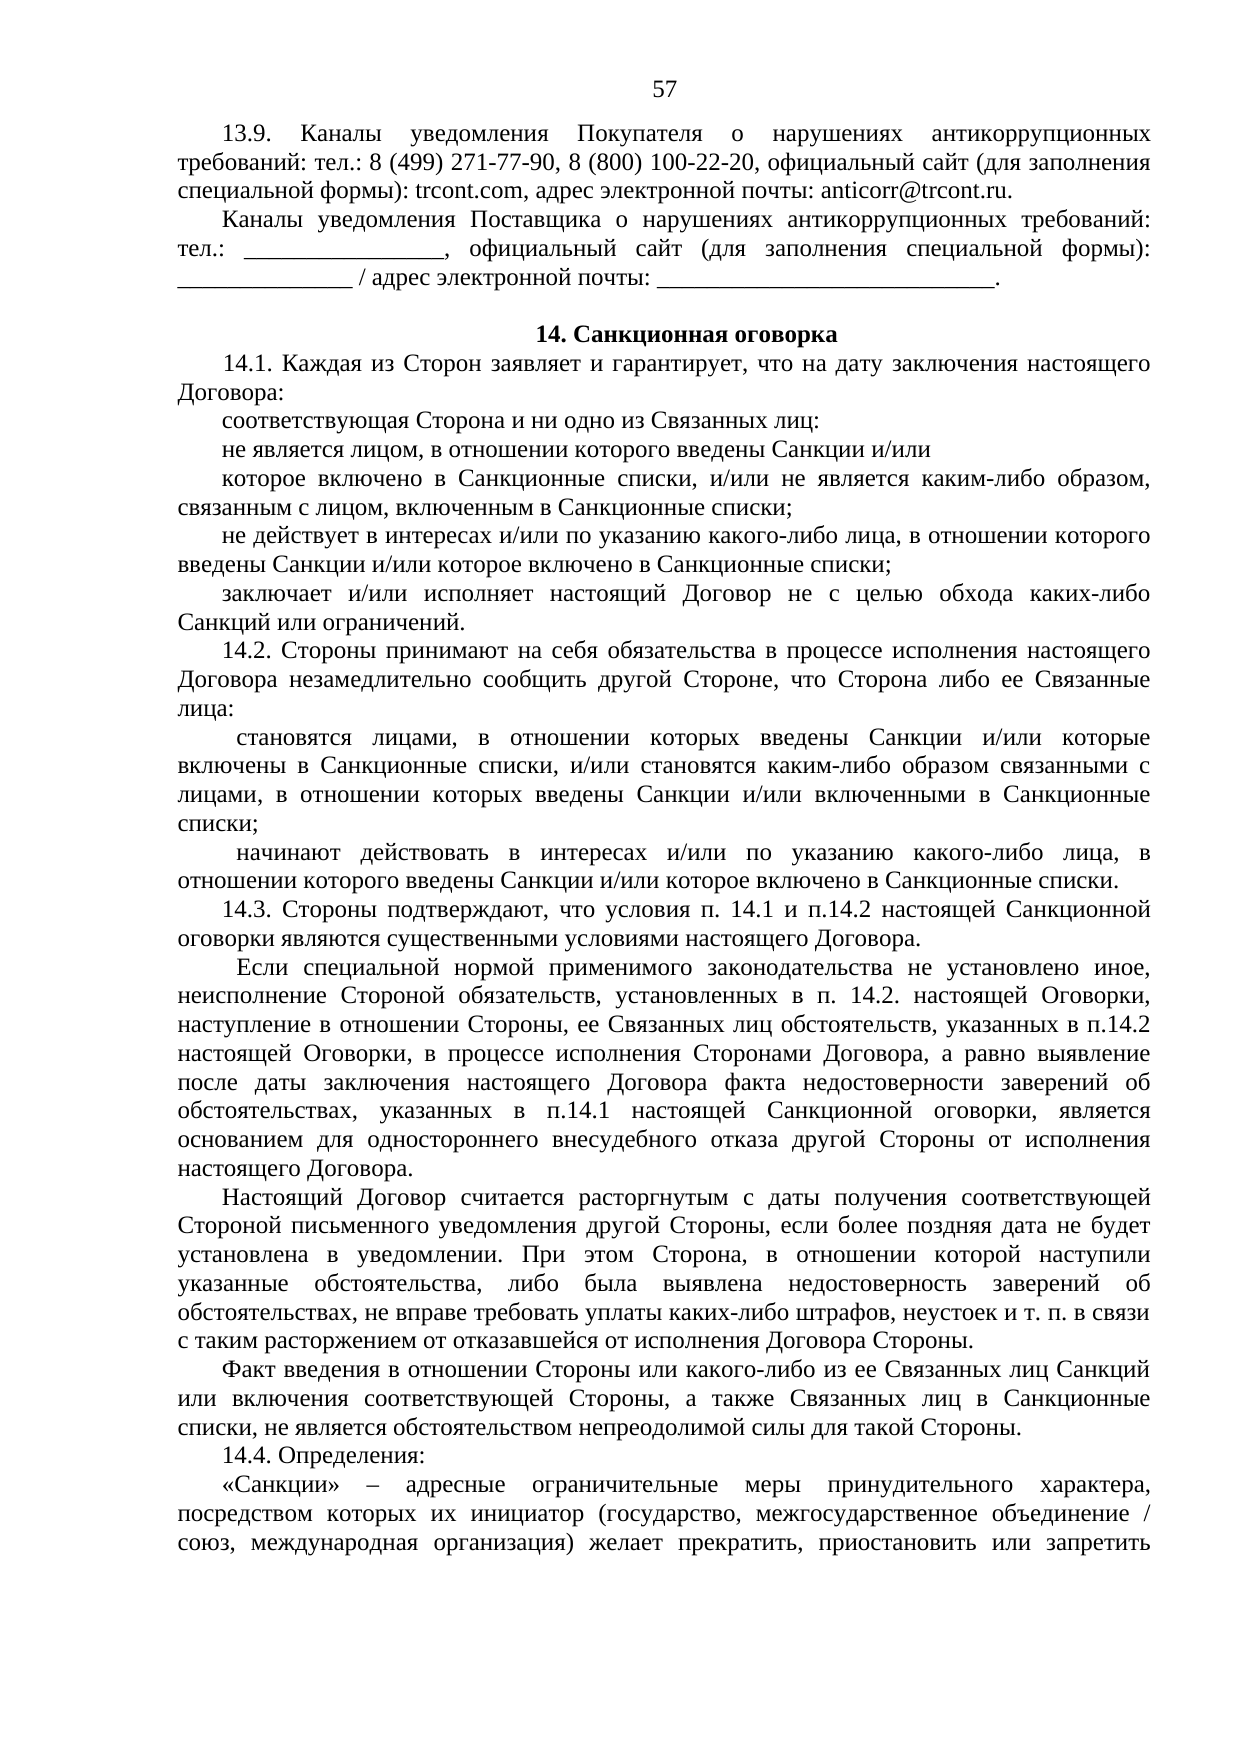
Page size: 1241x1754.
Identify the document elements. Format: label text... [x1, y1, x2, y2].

text Если специальной нормой применимого законодательства не установлено иное, неисполнение Стороной обязательств, установленных в п. 14.2. настоящей Оговорки, наступление в отношении Стороны, ее Связанных лиц обстоятельств, указанных в п.14.2 настоящей Оговорки, в процессе исполнения Сторонами Договора, а равно выявление после даты заключения настоящего Договора факта недостоверности заверений об обстоятельствах, указанных в п.14.1 настоящей Санкционной оговорки, является основанием для одностороннего внесудебного отказа другой Стороны от исполнения настоящего Договора. [177, 952, 1152, 1182]
text 14.1. Каждая из Сторон заявляет и гарантирует, что на дату заключения настоящего Договора: [177, 348, 1152, 406]
text которое включено в Санкционные списки, и/или не является каким-либо образом, связанным с лицом, включенным в Санкционные списки; [177, 463, 1152, 521]
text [177, 1469, 1152, 1556]
text 14. Санкционная оговорка [177, 319, 1152, 348]
text Факт введения в отношении Стороны или какого-либо из ее Связанных лиц Санкций или включения соответствующей Стороны, а также Связанных лиц в Санкционные списки, не является обстоятельством непреодолимой силы для такой Стороны. [177, 1354, 1152, 1441]
text становятся лицами, в отношении которых введены Санкции и/или которые включены в Санкционные списки, и/или становятся каким-либо образом связанными с лицами, в отношении которых введены Санкции и/или включенными в Санкционные списки; [177, 722, 1152, 837]
text не является лицом, в отношении которого введены Санкции и/или [177, 434, 1152, 463]
text 14.2. Стороны принимают на себя обязательства в процессе исполнения настоящего Договора незамедлительно сообщить другой Стороне, что Сторона либо ее Связанные лица: [177, 636, 1152, 722]
text соответствующая Сторона и ни одно из Связанных лиц: [177, 406, 1152, 434]
text 14.4. Определения: [177, 1441, 1152, 1469]
text заключает и/или исполняет настоящий Договор не с целью обхода каких-либо Санкций или ограничений. [177, 578, 1152, 636]
text 14.3. Стороны подтверждают, что условия п. 14.1 и п.14.2 настоящей Санкционной оговорки являются существенными условиями настоящего Договора. [177, 894, 1152, 952]
text Каналы уведомления Поставщика о нарушениях антикоррупционных требований: тел.: ________________, официальный сайт (для заполнения специальной формы): ______________ / адрес электронной почты: ___________________________. [177, 204, 1152, 291]
text начинают действовать в интересах и/или по указанию какого-либо лица, в отношении которого введены Санкции и/или которое включено в Санкционные списки. [177, 837, 1152, 894]
text Настоящий Договор считается расторгнутым с даты получения соответствующей Стороной письменного уведомления другой Стороны, если более поздняя дата не будет установлена в уведомлении. При этом Сторона, в отношении которой наступили указанные обстоятельства, либо была выявлена недостоверность заверений об обстоятельствах, не вправе требовать уплаты каких-либо штрафов, неустоек и т. п. в связи с таким расторжением от отказавшейся от исполнения Договора Стороны. [177, 1182, 1152, 1354]
text не действует в интересах и/или по указанию какого-либо лица, в отношении которого введены Санкции и/или которое включено в Санкционные списки; [177, 521, 1152, 578]
text 13.9. Каналы уведомления Покупателя о нарушениях антикоррупционных требований: тел.: 8 (499) 271-77-90, 8 (800) 100-22-20, официальный сайт (для заполнения специальной формы): trcont.com, адрес электронной почты: anticorr@trcont.ru. [177, 118, 1152, 204]
